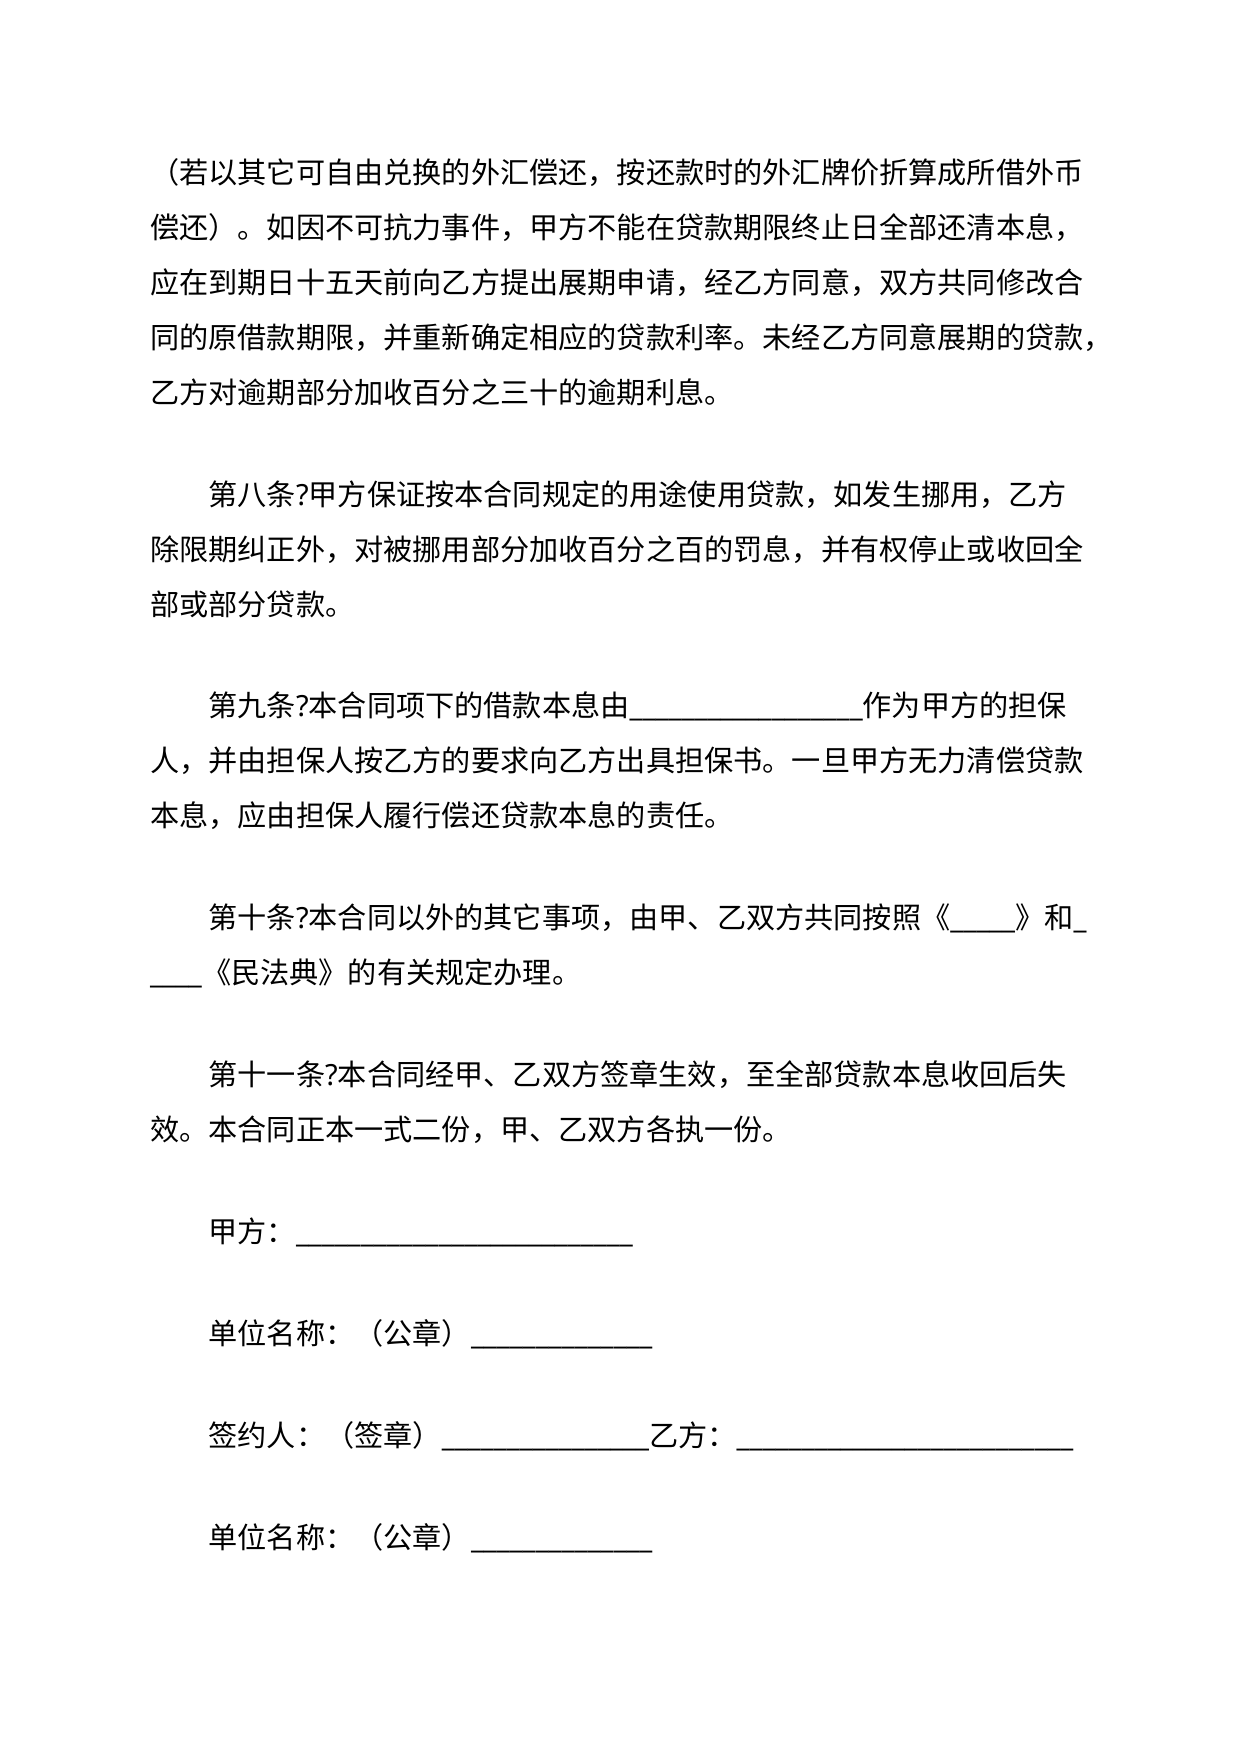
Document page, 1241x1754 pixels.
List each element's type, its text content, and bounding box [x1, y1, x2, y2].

text 甲方：__________________________ [150, 1208, 1090, 1251]
text 签约人：（签章）________________乙方：__________________________ [150, 1412, 1090, 1455]
text 单位名称：（公章）______________ [150, 1514, 1090, 1557]
text 单位名称：（公章）______________ [150, 1310, 1090, 1353]
text 第九条?本合同项下的借款本息由__________________作为甲方的担保人，并由担保人按乙方的要求向乙方出具担保书。一旦甲方无力清偿贷款本息，应由担保人履行偿还贷款本息的责任。 [150, 683, 1090, 835]
text 第十条?本合同以外的其它事项，由甲、乙双方共同按照《_____》和_____《民法典》的有关规定办理。 [150, 895, 1090, 992]
text 第八条?甲方保证按本合同规定的用途使用贷款，如发生挪用，乙方除限期纠正外，对被挪用部分加收百分之百的罚息，并有权停止或收回全部或部分贷款。 [150, 471, 1090, 623]
text 第十一条?本合同经甲、乙双方签章生效，至全部贷款本息收回后失效。本合同正本一式二份，甲、乙双方各执一份。 [150, 1052, 1090, 1149]
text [150, 150, 1090, 412]
